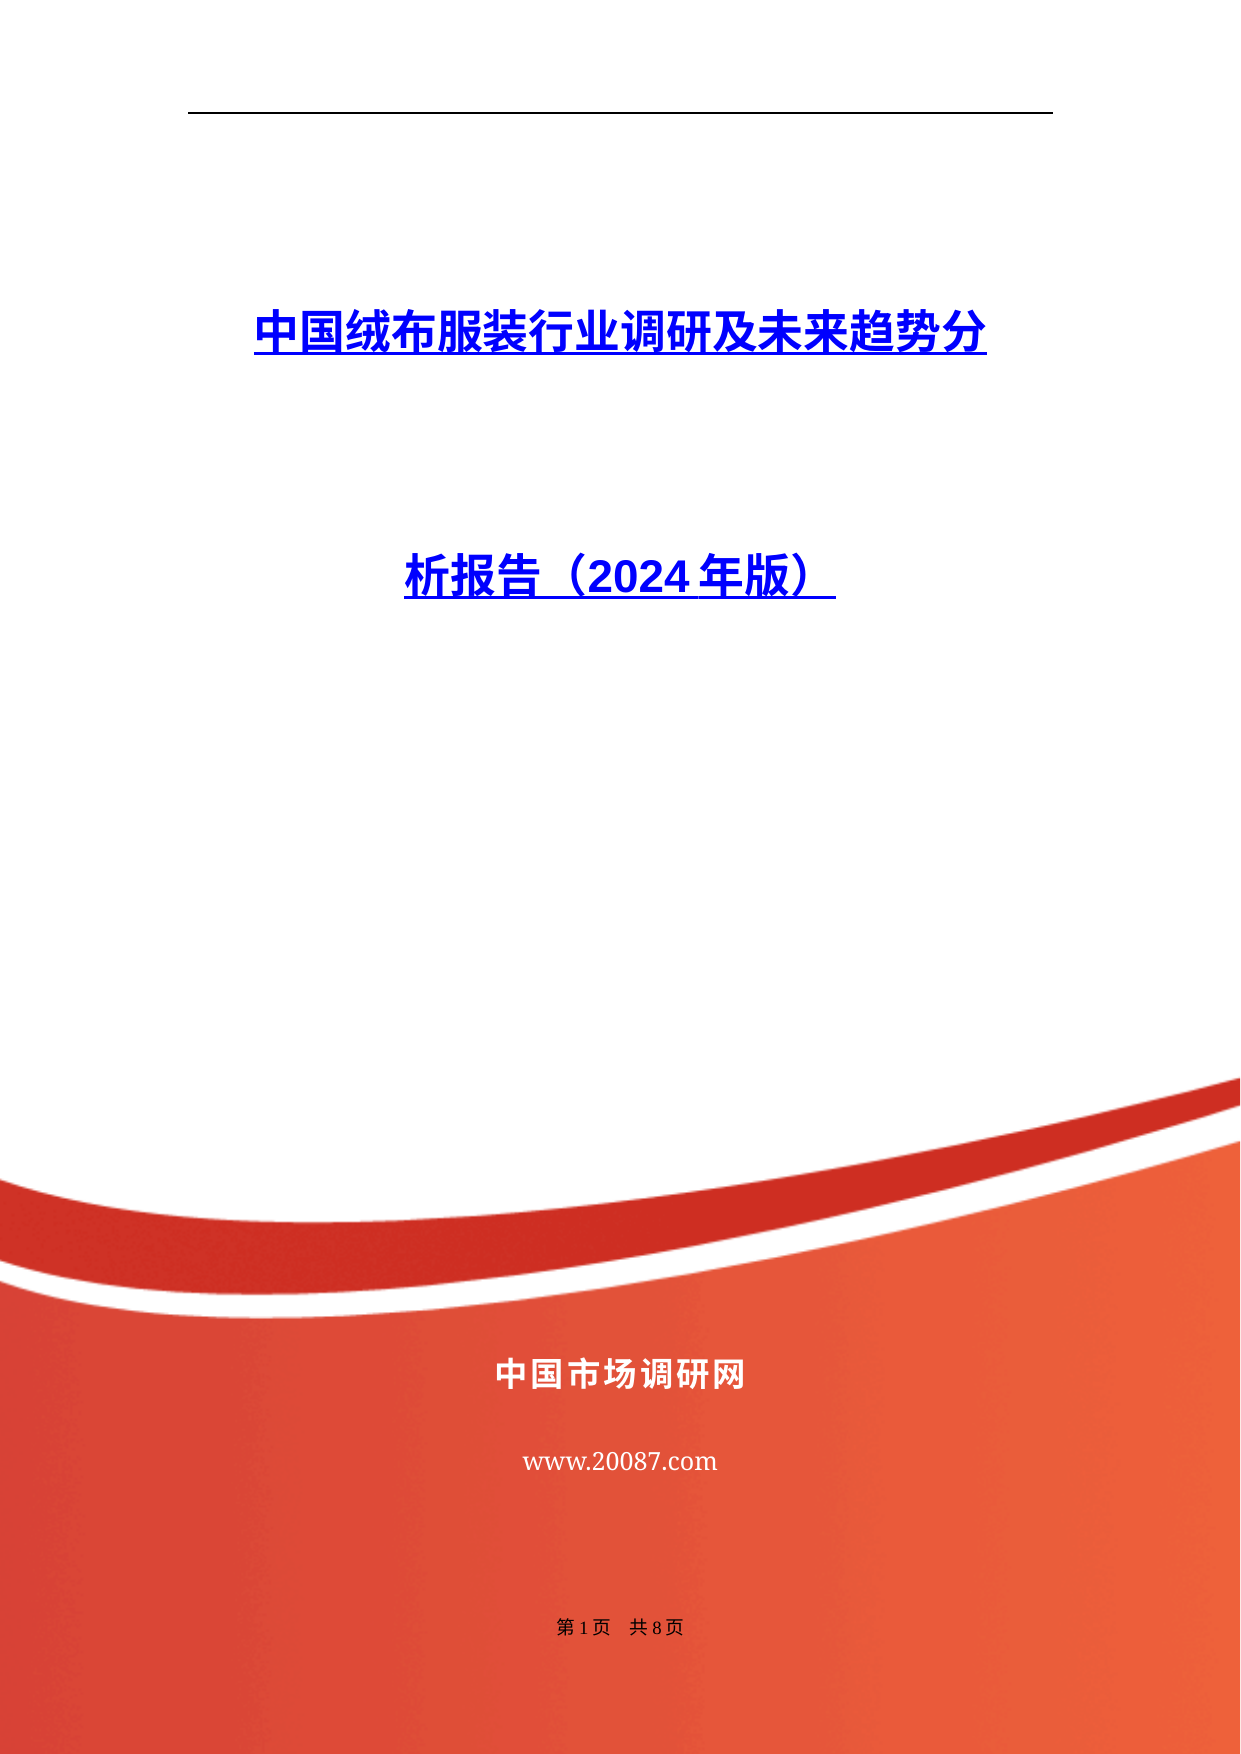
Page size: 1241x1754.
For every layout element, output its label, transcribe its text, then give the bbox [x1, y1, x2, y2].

subtitle 中国市场调研网 [187, 1339, 1053, 1404]
table_header 中国绒布服装行业调研及未来趋势分析报告（2024年版） [188, 207, 1053, 773]
picture [0, 1006, 1241, 1754]
text www.20087.com [187, 1428, 1053, 1493]
